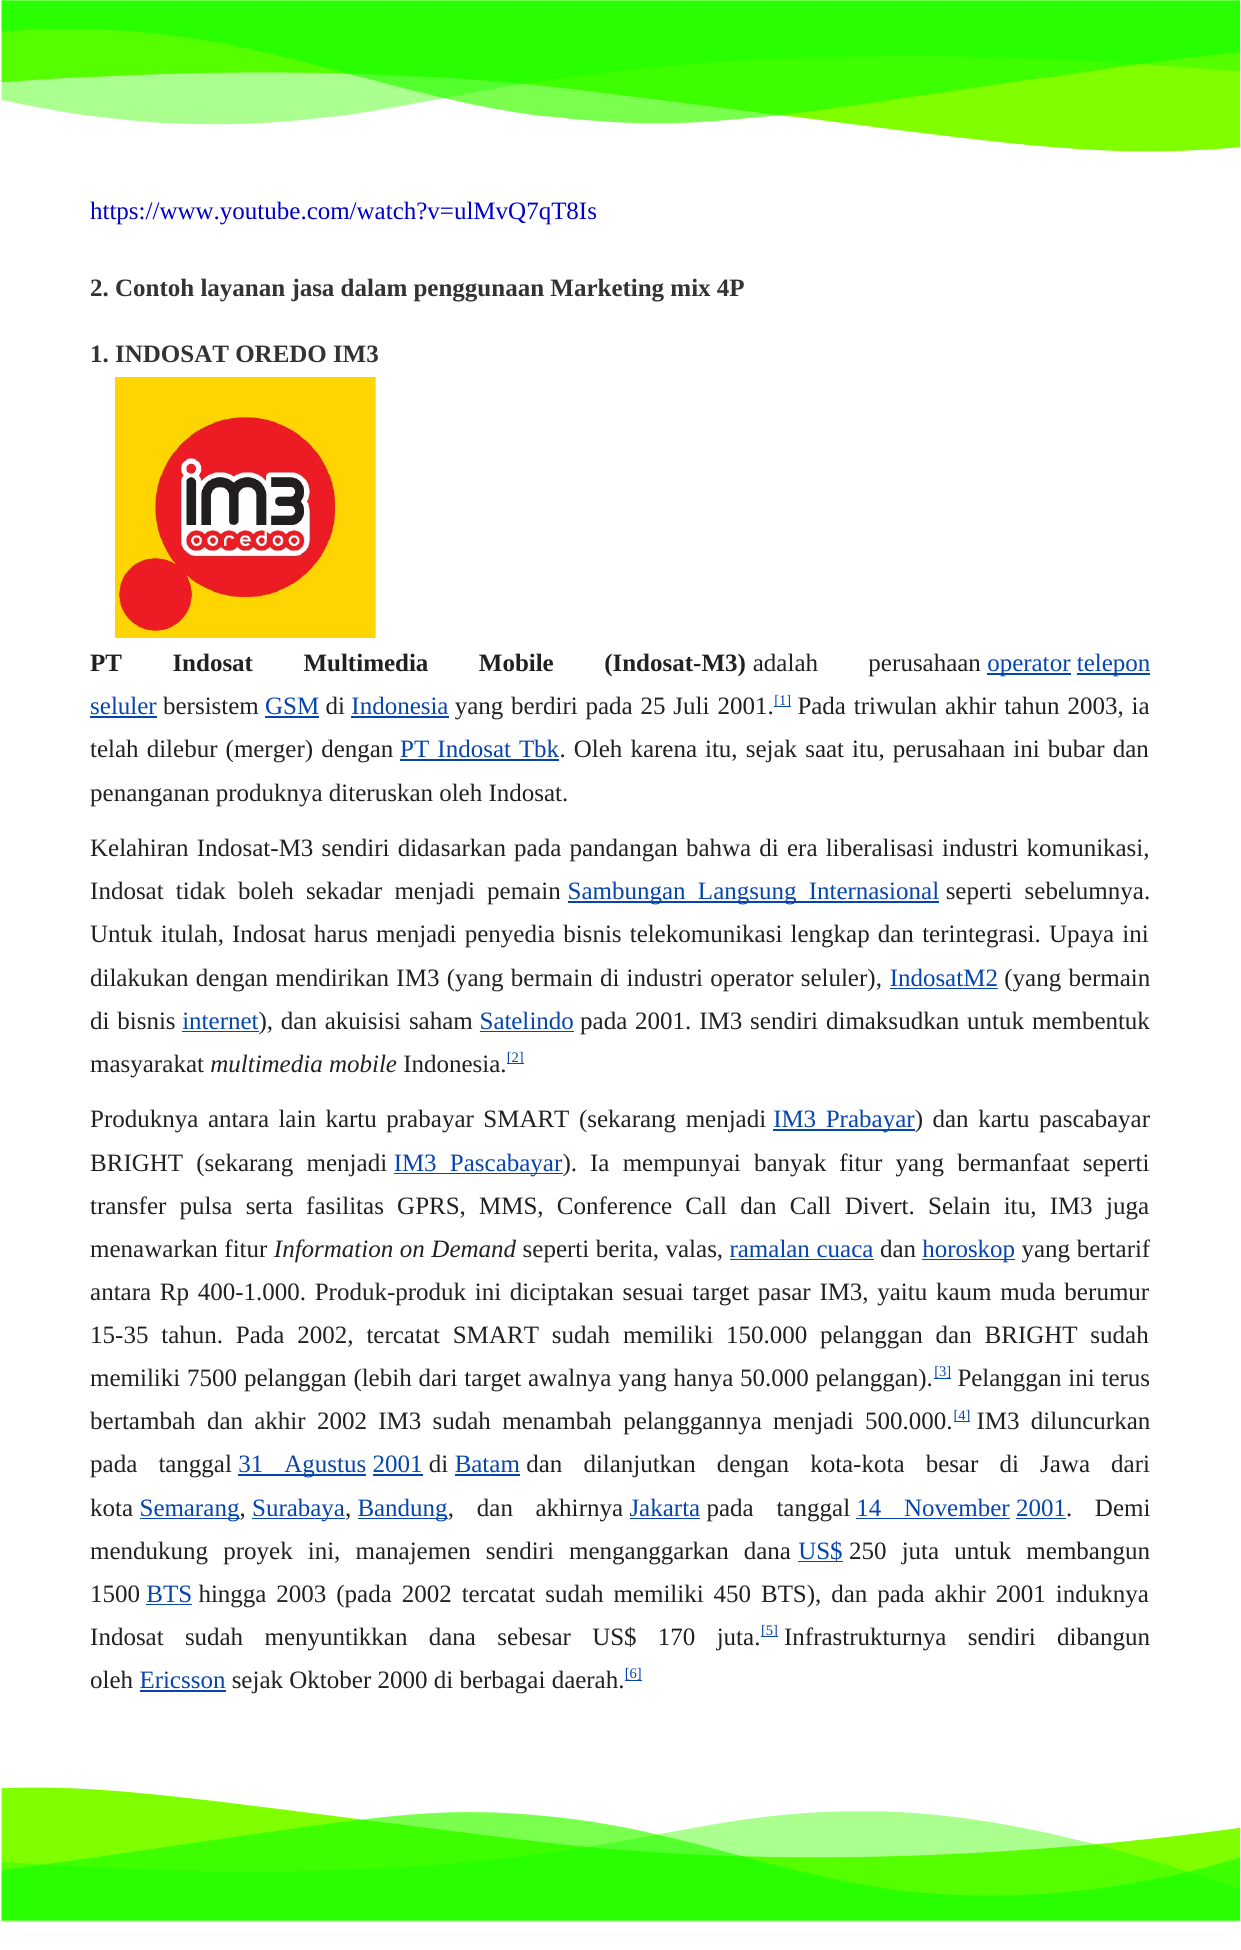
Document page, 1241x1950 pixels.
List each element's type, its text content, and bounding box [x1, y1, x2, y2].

picture [115, 377, 376, 638]
picture [1, 1773, 1241, 1922]
text https://www.youtube.com/watch?v=ulMvQ7qT8Is [90, 196, 1150, 225]
text 2. Contoh layanan jasa dalam penggunaan Marketing mix 4P [90, 273, 1150, 301]
picture [1, 0, 1241, 156]
text Kelahiran Indosat-M3 sendiri didasarkan pada pandangan bahwa di era liberalisasi industri komunikasi, Indosat tidak boleh sekadar menjadi pemain Sambungan Langsung Internasional seperti sebelumnya. Untuk itulah, Indosat harus menjadi penyedia bisnis telekomunikasi lengkap dan terintegrasi. Upaya ini dilakukan dengan mendirikan IM3 (yang bermain di industri operator seluler), IndosatM2 (yang bermain di bisnis internet), dan akuisisi saham Satelindo pada 2001. IM3 sendiri dimaksudkan untuk membentuk masyarakat multimedia mobile Indonesia.[2] [90, 833, 1150, 1078]
text 1. INDOSAT OREDO IM3 [90, 339, 1150, 367]
text PT Indosat Multimedia Mobile (Indosat-M3) adalah perusahaan operator telepon seluler bersistem GSM di Indonesia yang berdiri pada 25 Juli 2001.[1] Pada triwulan akhir tahun 2003, ia telah dilebur (merger) dengan PT Indosat Tbk. Oleh karena itu, sejak saat itu, perusahaan ini bubar dan penanganan produknya diteruskan oleh Indosat. [90, 648, 1150, 806]
text Produknya antara lain kartu prabayar SMART (sekarang menjadi IM3 Prabayar) dan kartu pascabayar BRIGHT (sekarang menjadi IM3 Pascabayar). Ia mempunyai banyak fitur yang bermanfaat seperti transfer pulsa serta fasilitas GPRS, MMS, Conference Call dan Call Divert. Selain itu, IM3 juga menawarkan fitur Information on Demand seperti berita, valas, ramalan cuaca dan horoskop yang bertarif antara Rp 400-1.000. Produk-produk ini diciptakan sesuai target pasar IM3, yaitu kaum muda berumur 15-35 tahun. Pada 2002, tercatat SMART sudah memiliki 150.000 pelanggan dan BRIGHT sudah memiliki 7500 pelanggan (lebih dari target awalnya yang hanya 50.000 pelanggan).[3] Pelanggan ini terus bertambah dan akhir 2002 IM3 sudah menambah pelanggannya menjadi 500.000.[4] IM3 diluncurkan pada tanggal 31 Agustus 2001 di Batam dan dilanjutkan dengan kota-kota besar di Jawa dari kota Semarang, Surabaya, Bandung, dan akhirnya Jakarta pada tanggal 14 November 2001. Demi mendukung proyek ini, manajemen sendiri menganggarkan dana US$ 250 juta untuk membangun 1500 BTS hingga 2003 (pada 2002 tercatat sudah memiliki 450 BTS), dan pada akhir 2001 induknya Indosat sudah menyuntikkan dana sebesar US$ 170 juta.[5] Infrastrukturnya sendiri dibangun oleh Ericsson sejak Oktober 2000 di berbagai daerah.[6] [90, 1104, 1150, 1694]
